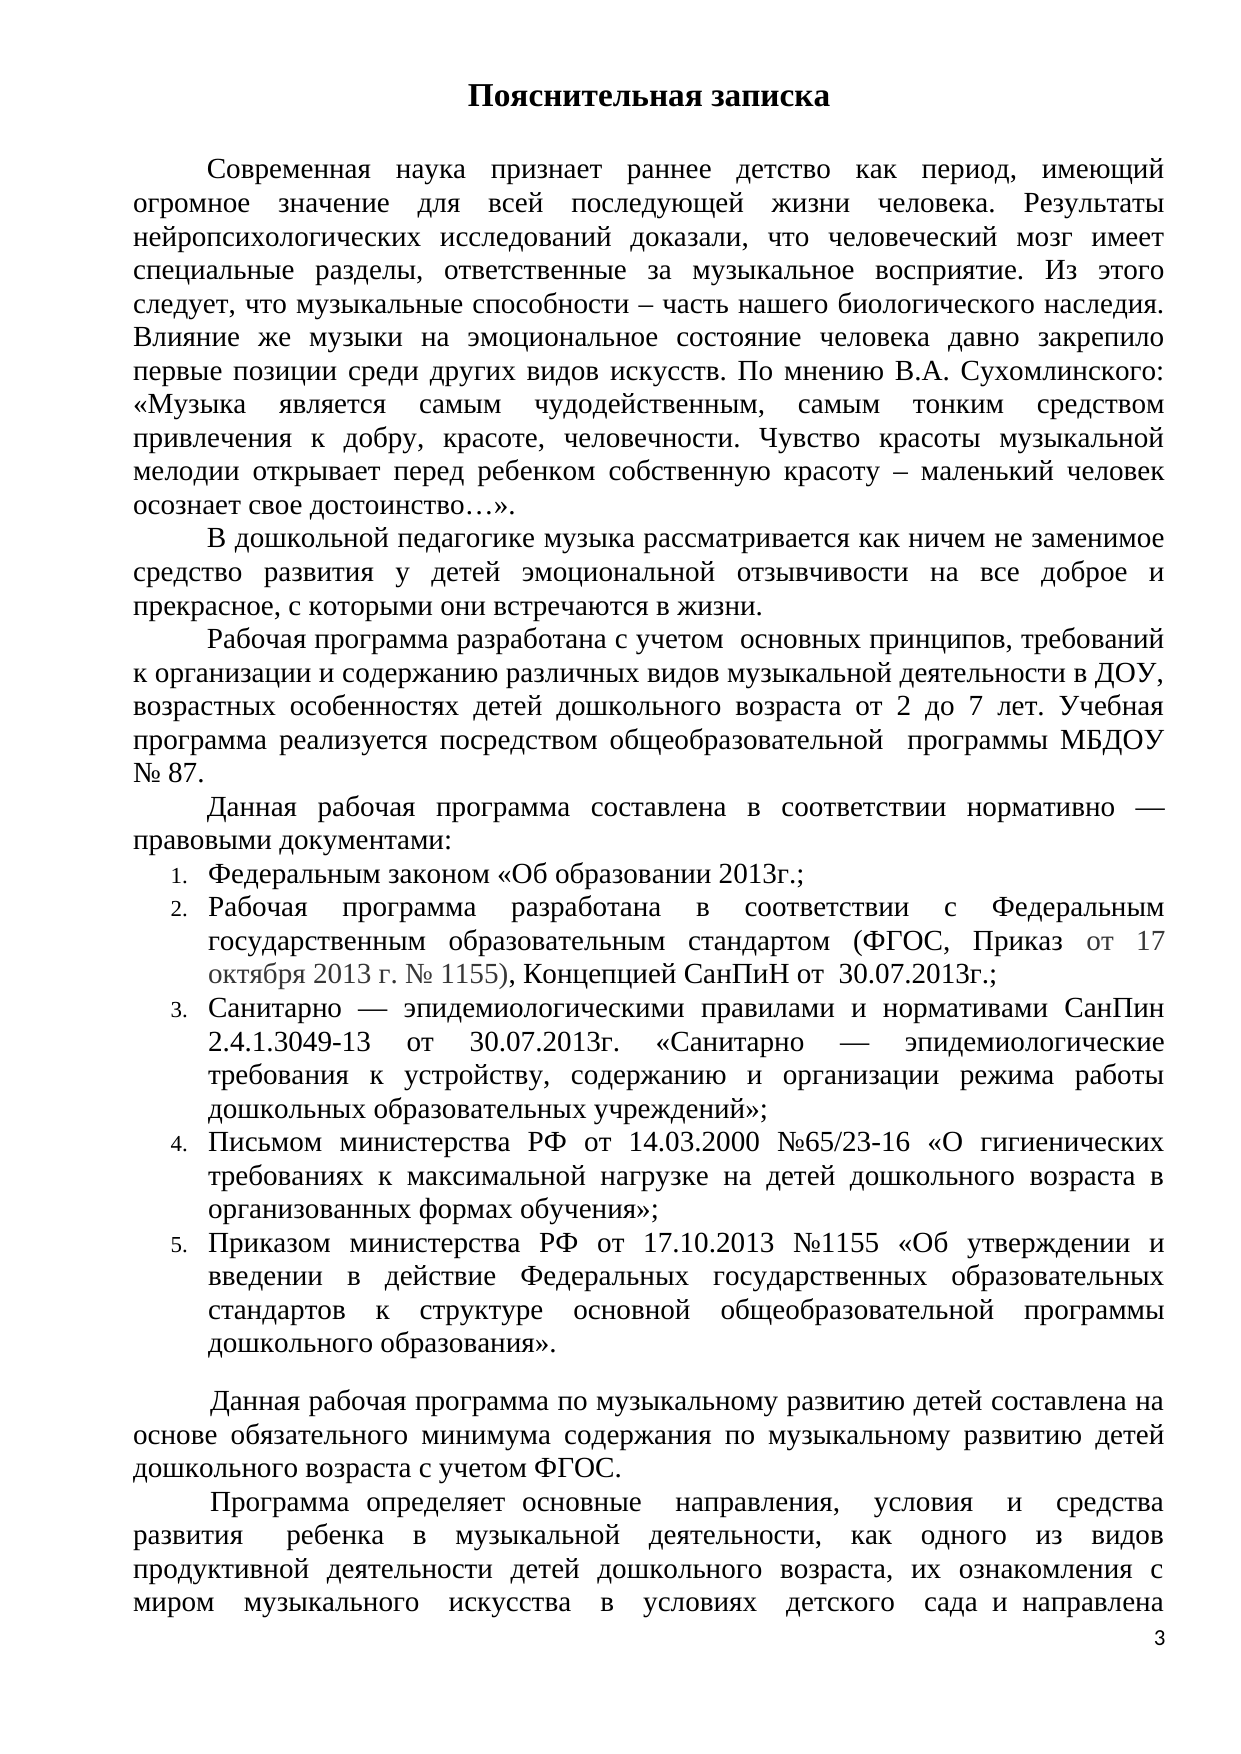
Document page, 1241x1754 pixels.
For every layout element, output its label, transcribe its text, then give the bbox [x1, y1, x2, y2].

list Рабочая программа разработана в соответствии с Федеральным государственным образовательным стандартом (ФГОС, Приказ от 17 октября 2013 г. № 1155), Концепцией СанПиН от 30.07.2013г.; [170, 889, 1165, 990]
text Современная наука признает раннее детство как период, имеющий огромное значение для всей последующей жизни человека. Результаты нейропсихологических исследований доказали, что человеческий мозг имеет специальные разделы, ответственные за музыкальное восприятие. Из этого следует, что музыкальные способности – часть нашего биологического наследия. Влияние же музыки на эмоциональное состояние человека давно закрепило первые позиции среди других видов искусств. По мнению В.А. Сухомлинского: «Музыка является самым чудодейственным, самым тонким средством привлечения к добру, красоте, человечности. Чувство красоты музыкальной мелодии открывает перед ребенком собственную красоту – маленький человек осознает свое достоинство…». [133, 152, 1165, 521]
list Приказом министерства РФ от 17.10.2013 №1155 «Об утверждении и введении в действие Федеральных государственных образовательных стандартов к структуре основной общеобразовательной программы дошкольного образования». [170, 1225, 1165, 1359]
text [133, 1484, 1165, 1618]
list Федеральным законом «Об образовании 2013г.; [170, 856, 1165, 889]
list Санитарно — эпидемиологическими правилами и нормативами СанПин 2.4.1.3049-13 от 30.07.2013г. «Санитарно — эпидемиологические требования к устройству, содержанию и организации режима работы дошкольных образовательных учреждений»; [170, 990, 1165, 1124]
text Пояснительная записка [133, 75, 1165, 113]
text Данная рабочая программа составлена в соответствии нормативно — правовыми документами: [133, 789, 1165, 856]
text В дошкольной педагогике музыка рассматривается как ничем не заменимое средство развития у детей эмоциональной отзывчивости на все доброе и прекрасное, с которыми они встречаются в жизни. [133, 521, 1165, 621]
list Письмом министерства РФ от 14.03.2000 №65/23-16 «О гигиенических требованиях к максимальной нагрузке на детей дошкольного возраста в организованных формах обучения»; [170, 1124, 1165, 1225]
text Данная рабочая программа по музыкальному развитию детей составлена на основе обязательного минимума содержания по музыкальному развитию детей дошкольного возраста с учетом ФГОС. [133, 1383, 1165, 1484]
text Рабочая программа разработана с учетом основных принципов, требований к организации и содержанию различных видов музыкальной деятельности в ДОУ, возрастных особенностях детей дошкольного возраста от 2 до 7 лет. Учебная программа реализуется посредством общеобразовательной программы МБДОУ № 87. [133, 621, 1165, 789]
